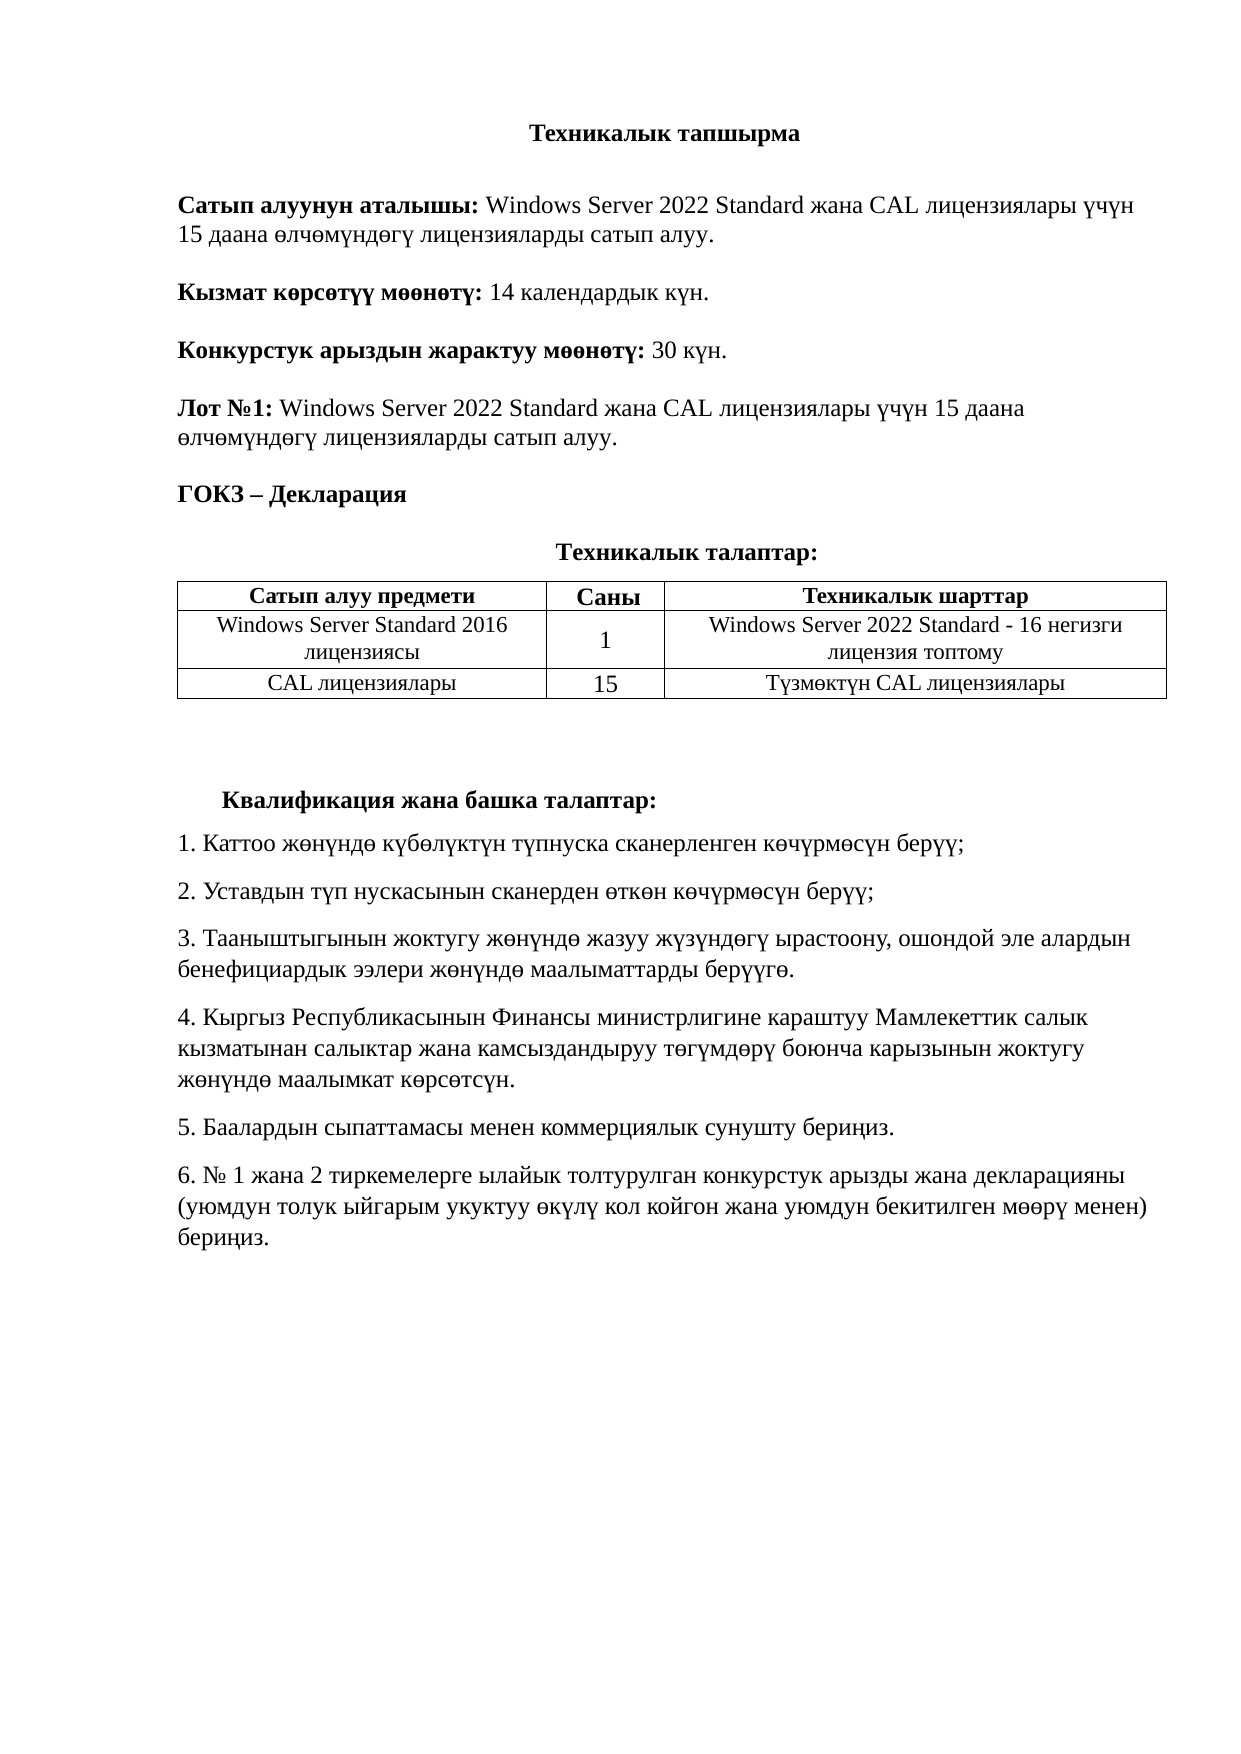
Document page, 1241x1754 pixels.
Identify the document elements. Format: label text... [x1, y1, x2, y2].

text 4. Кыргыз Республикасынын Финансы министрлигине караштуу Мамлекеттик салык кызматынан салыктар жана камсыздандыруу төгүмдөрү боюнча карызынын жоктугу жөнүндө маалымкат көрсөтсүн. [177, 1002, 1152, 1093]
table_cell Түзмөктүн CAL лицензиялары [665, 669, 1166, 698]
text Конкурстук арыздын жарактуу мөөнөтү: 30 күн. [177, 335, 1152, 364]
text 3. Тааныштыгынын жоктугу жөнүндө жазуу жүзүндөгү ырастоону, ошондой эле алардын бенефициардык ээлери жөнүндө маалыматтарды берүүгө. [177, 923, 1152, 983]
table_header Саны [547, 582, 664, 610]
table_header Техникалык шарттар [665, 582, 1166, 610]
text Техникалык талаптар: [177, 537, 1152, 566]
list Квалификация жана башка талаптар: [222, 785, 1152, 814]
text Кызмат көрсөтүү мөөнөтү: 14 календардык күн. [177, 277, 1152, 306]
text Лот №1: Windows Server 2022 Standard жана CAL лицензиялары үчүн 15 даана өлчөмүндөгү лицензияларды сатып алуу. [177, 393, 1152, 450]
text 1. Каттоо жөнүндө күбөлүктүн түпнуска сканерленген көчүрмөсүн берүү; [177, 828, 1152, 857]
table_cell Windows Server 2022 Standard - 16 негизги лицензия топтому [665, 611, 1166, 668]
text ГОКЗ – Декларация [177, 479, 1152, 508]
table_cell 1 [547, 611, 664, 668]
text Техникалык тапшырма [177, 118, 1152, 147]
text 6. № 1 жана 2 тиркемелерге ылайык толтурулган конкурстук арызды жана декларацияны (уюмдун толук ыйгарым укуктуу өкүлү кол койгон жана уюмдун бекитилген мөөрү менен) бериңиз. [177, 1160, 1152, 1251]
text Сатып алуунун аталышы: Windows Server 2022 Standard жана CAL лицензиялары үчүн 15 даана өлчөмүндөгү лицензияларды сатып алуу. [177, 190, 1152, 248]
table_cell CAL лицензиялары [178, 669, 546, 698]
text 5. Баалардын сыпаттамасы менен коммерциялык сунушту бериңиз. [177, 1112, 1152, 1141]
table_cell 15 [547, 669, 664, 698]
text 2. Уставдын түп нускасынын сканерден өткөн көчүрмөсүн берүү; [177, 876, 1152, 904]
table_cell Windows Server Standard 2016 лицензиясы [178, 611, 546, 668]
table_header Сатып алуу предмети [178, 582, 546, 610]
